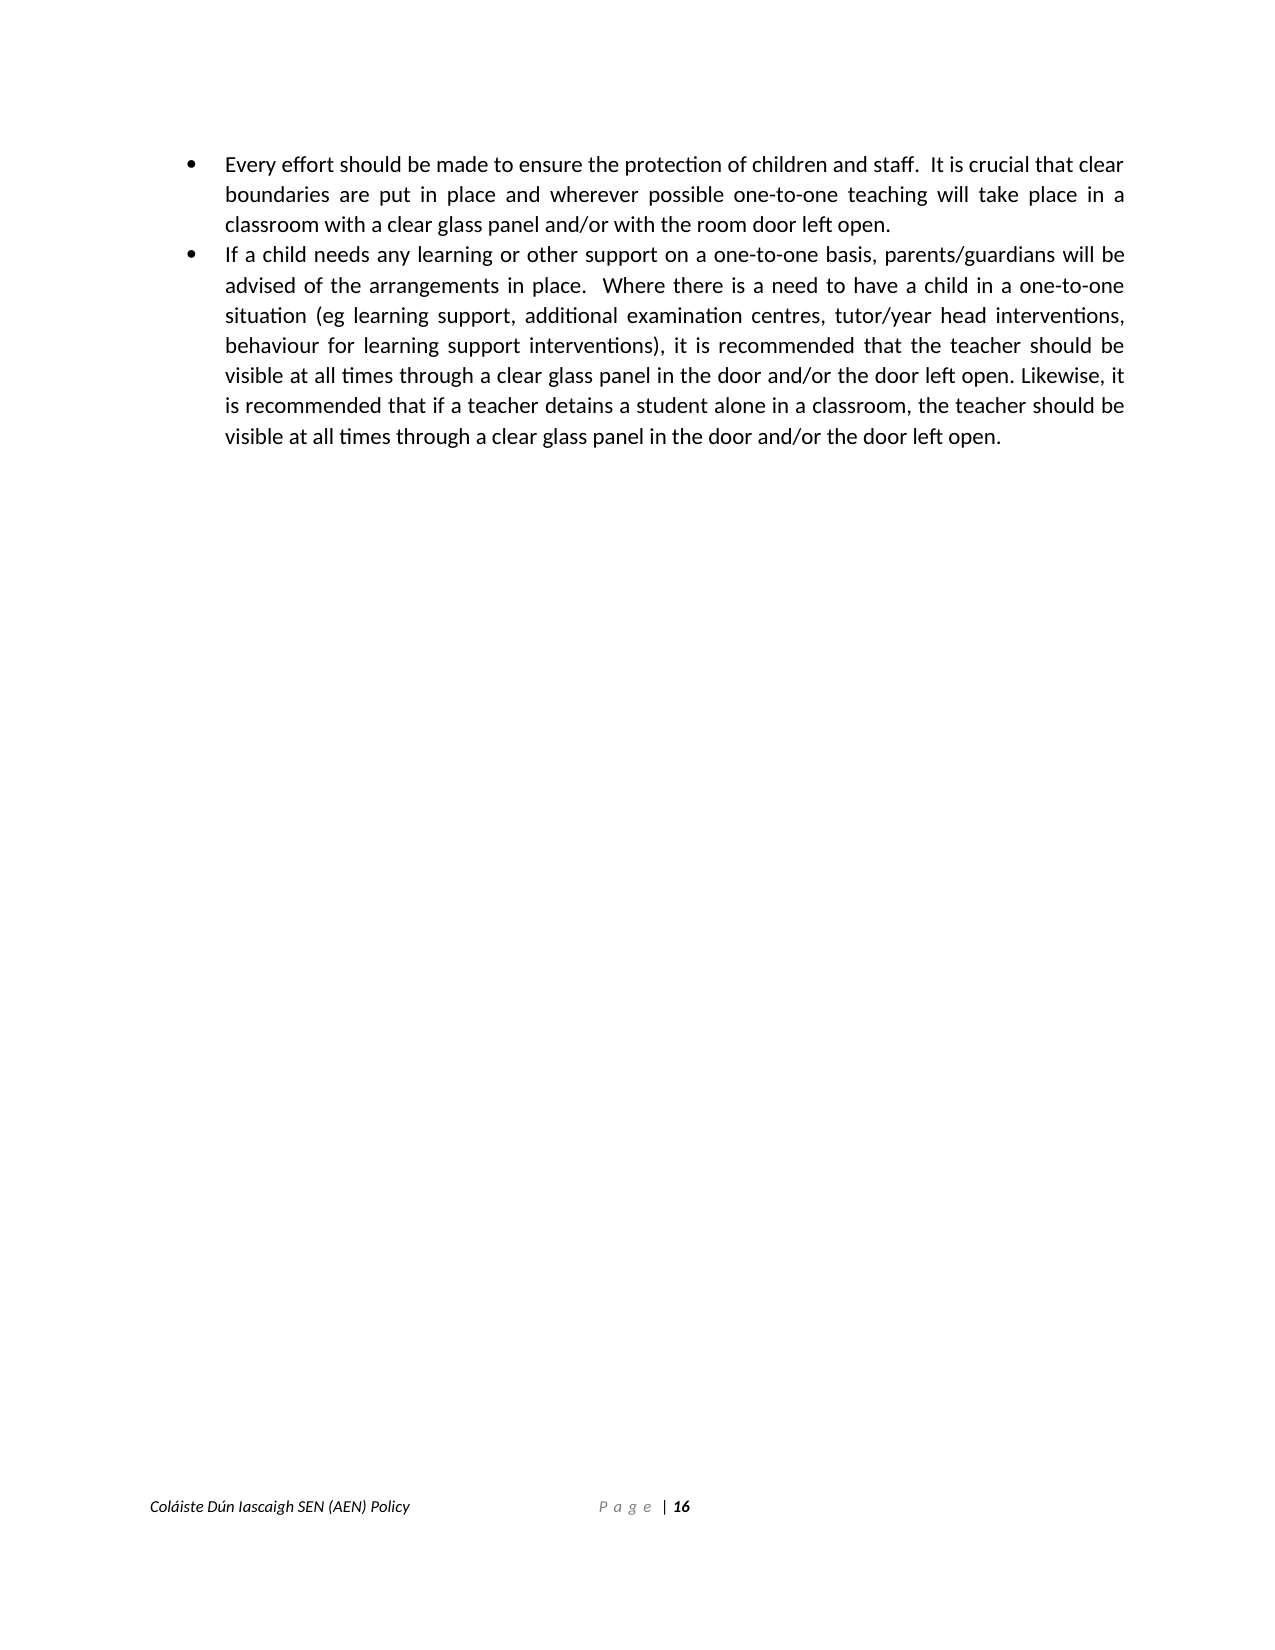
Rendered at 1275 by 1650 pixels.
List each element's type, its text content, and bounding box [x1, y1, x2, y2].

list Every effort should be made to ensure the protection of children and staff. It is crucial that clear boundaries are put in place and wherever possible one-to-one teaching will take place in a classroom with a clear glass panel and/or with the room door left open. [187, 150, 1125, 238]
list If a child needs any learning or other support on a one-to-one basis, parents/guardians will be advised of the arrangements in place. Where there is a need to have a child in a one-to-one situation (eg learning support, additional examination centres, tutor/year head interventions, behaviour for learning support interventions), it is recommended that the teacher should be visible at all times through a clear glass panel in the door and/or the door left open. Likewise, it is recommended that if a teacher detains a student alone in a classroom, the teacher should be visible at all times through a clear glass panel in the door and/or the door left open. [187, 241, 1125, 450]
